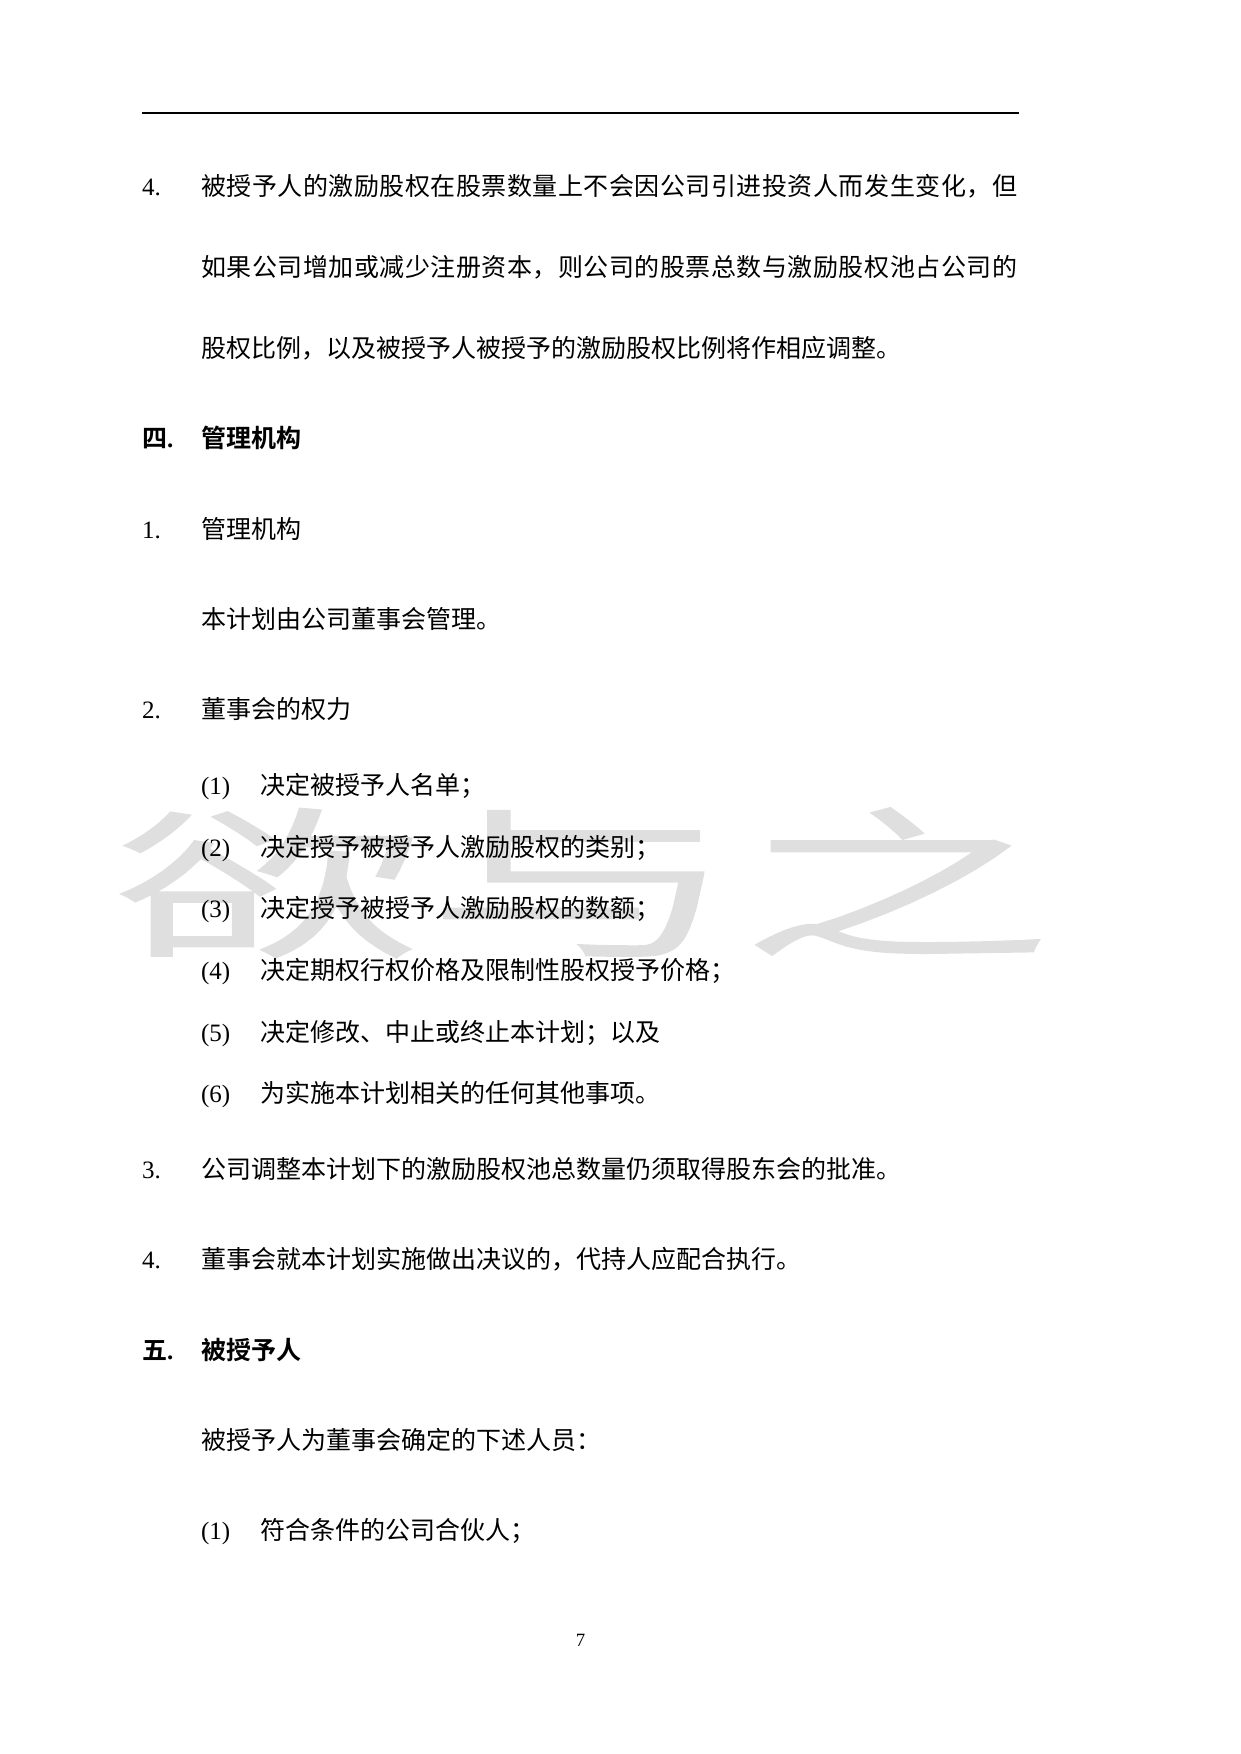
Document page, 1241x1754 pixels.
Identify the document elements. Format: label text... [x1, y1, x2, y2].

subtitle 管理机构 [142, 404, 1019, 469]
list 符合条件的公司合伙人； [201, 1496, 1019, 1561]
list 决定被授予人名单； [201, 766, 1019, 802]
text 本计划由公司董事会管理。 [201, 585, 1019, 650]
list 决定修改、中止或终止本计划；以及 [201, 1012, 1019, 1048]
list 董事会的权力 [142, 675, 1019, 740]
list 管理机构 [142, 495, 1019, 560]
subtitle 被授予人 [142, 1316, 1019, 1381]
list 被授予人的激励股权在股票数量上不会因公司引进投资人而发生变化，但如果公司增加或减少注册资本，则公司的股票总数与激励股权池占公司的股权比例，以及被授予人被授予的激励股权比例将作相应调整。 [142, 152, 1019, 379]
list 决定授予被授予人激励股权的类别； [201, 827, 1019, 863]
text 被授予人为董事会确定的下述人员： [201, 1406, 1019, 1471]
list 为实施本计划相关的任何其他事项。 [201, 1073, 1019, 1110]
list 决定期权行权价格及限制性股权授予价格； [201, 950, 1019, 987]
list 决定授予被授予人激励股权的数额； [201, 889, 1019, 925]
list 董事会就本计划实施做出决议的，代持人应配合执行。 [142, 1225, 1019, 1290]
list 公司调整本计划下的激励股权池总数量仍须取得股东会的批准。 [142, 1135, 1019, 1200]
